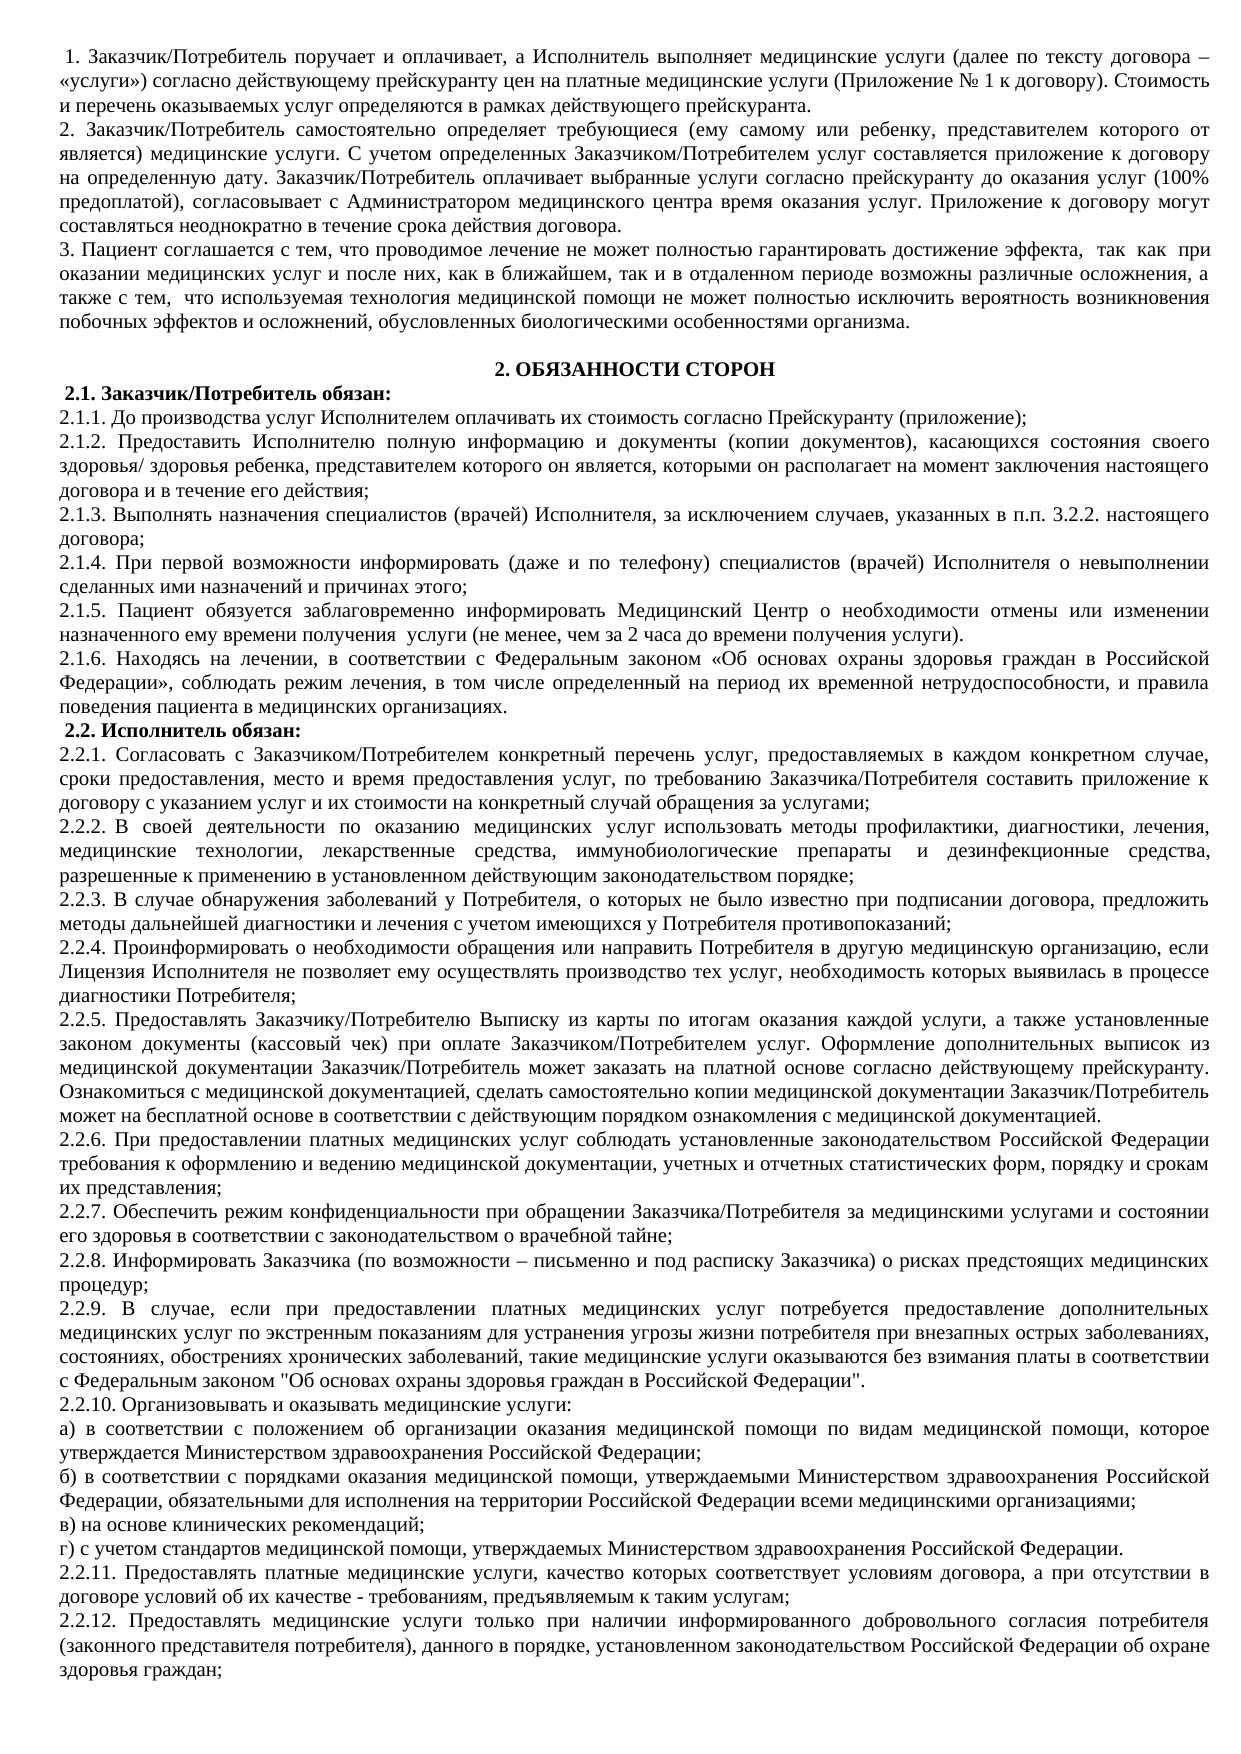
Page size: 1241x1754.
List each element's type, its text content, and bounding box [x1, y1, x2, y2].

text 2.2.12. Предоставлять медицинские услуги только при наличии информированного добровольного согласия потребителя (законного представителя потребителя), данного в порядке, установленном законодательством Российской Федерации об охране здоровья граждан; [59, 1608, 1211, 1681]
text 2.2.6. При предоставлении платных медицинских услуг соблюдать установленные законодательством Российской Федерации требования к оформлению и ведению медицинской документации, учетных и отчетных статистических форм, порядку и срокам их представления; [59, 1127, 1211, 1199]
text 2.2.1. Согласовать с Заказчиком/Потребителем конкретный перечень услуг, предоставляемых в каждом конкретном случае, сроки предоставления, место и время предоставления услуг, по требованию Заказчика/Потребителя составить приложение к договору с указанием услуг и их стоимости на конкретный случай обращения за услугами; [59, 742, 1211, 814]
text в) на основе клинических рекомендаций; [59, 1512, 1211, 1536]
text 2.1. Заказчик/Потребитель обязан: [59, 381, 1211, 405]
text 2.1.1. До производства услуг Исполнителем оплачивать их стоимость согласно Прейскуранту (приложение); [59, 405, 1211, 429]
text 2.1.4. При первой возможности информировать (даже и по телефону) специалистов (врачей) Исполнителя о невыполнении сделанных ими назначений и причинах этого; [59, 550, 1211, 598]
text 2.2.8. Информировать Заказчика (по возможности – письменно и под расписку Заказчика) о рисках предстоящих медицинских процедур; [59, 1247, 1211, 1296]
text 2.2.2. В своей деятельности по оказанию медицинских услуг использовать методы профилактики, диагностики, лечения, медицинские технологии, лекарственные средства, иммунобиологические препараты и дезинфекционные средства, разрешенные к применению в установленном действующим законодательством порядке; [59, 814, 1211, 887]
text б) в соответствии с порядками оказания медицинской помощи, утверждаемыми Министерством здравоохранения Российской Федерации, обязательными для исполнения на территории Российской Федерации всеми медицинскими организациями; [59, 1464, 1211, 1512]
text 2.2.4. Проинформировать о необходимости обращения или направить Потребителя в другую медицинскую организацию, если Лицензия Исполнителя не позволяет ему осуществлять производство тех услуг, необходимость которых выявилась в процессе диагностики Потребителя; [59, 935, 1211, 1007]
text 1. Заказчик/Потребитель поручает и оплачивает, а Исполнитель выполняет медицинские услуги (далее по тексту договора – «услуги») согласно действующему прейскуранту цен на платные медицинские услуги (Приложение № 1 к договору). Стоимость и перечень оказываемых услуг определяются в рамках действующего прейскуранта. [59, 44, 1211, 117]
text 2.1.5. Пациент обязуется заблаговременно информировать Медицинский Центр о необходимости отмены или изменении назначенного ему времени получения услуги (не менее, чем за 2 часа до времени получения услуги). [59, 598, 1211, 646]
text 2.2.3. В случае обнаружения заболеваний у Потребителя, о которых не было известно при подписании договора, предложить методы дальнейшей диагностики и лечения с учетом имеющихся у Потребителя противопоказаний; [59, 887, 1211, 935]
text а) в соответствии с положением об организации оказания медицинской помощи по видам медицинской помощи, которое утверждается Министерством здравоохранения Российской Федерации; [59, 1416, 1211, 1464]
text 2. Заказчик/Потребитель самостоятельно определяет требующиеся (ему самому или ребенку, представителем которого от является) медицинские услуги. С учетом определенных Заказчиком/Потребителем услуг составляется приложение к договору на определенную дату. Заказчик/Потребитель оплачивает выбранные услуги согласно прейскуранту до оказания услуг (100% предоплатой), согласовывает с Администратором медицинского центра время оказания услуг. Приложение к договору могут составляться неоднократно в течение срока действия договора. [59, 117, 1211, 237]
text 2. ОБЯЗАННОСТИ СТОРОН [59, 357, 1211, 381]
text 2.1.2. Предоставить Исполнителю полную информацию и документы (копии документов), касающихся состояния своего здоровья/ здоровья ребенка, представителем которого он является, которыми он располагает на момент заключения настоящего договора и в течение его действия; [59, 429, 1211, 502]
text 2.1.3. Выполнять назначения специалистов (врачей) Исполнителя, за исключением случаев, указанных в п.п. 3.2.2. настоящего договора; [59, 502, 1211, 550]
text 2.2.10. Организовывать и оказывать медицинские услуги: [59, 1392, 1211, 1416]
text 2.2. Исполнитель обязан: [59, 718, 1211, 742]
text 2.2.9. В случае, если при предоставлении платных медицинских услуг потребуется предоставление дополнительных медицинских услуг по экстренным показаниям для устранения угрозы жизни потребителя при внезапных острых заболеваниях, состояниях, обострениях хронических заболеваний, такие медицинские услуги оказываются без взимания платы в соответствии с Федеральным законом "Об основах охраны здоровья граждан в Российской Федерации". [59, 1296, 1211, 1392]
text 2.2.11. Предоставлять платные медицинские услуги, качество которых соответствует условиям договора, а при отсутствии в договоре условий об их качестве - требованиям, предъявляемым к таким услугам; [59, 1560, 1211, 1608]
text г) с учетом стандартов медицинской помощи, утверждаемых Министерством здравоохранения Российской Федерации. [59, 1536, 1211, 1560]
text 3. Пациент соглашается с тем, что проводимое лечение не может полностью гарантировать достижение эффекта, так как при оказании медицинских услуг и после них, как в ближайшем, так и в отдаленном периоде возможны различные осложнения, а также с тем, что используемая технология медицинской помощи не может полностью исключить вероятность возникновения побочных эффектов и осложнений, обусловленных биологическими особенностями организма. [59, 237, 1211, 333]
text 2.1.6. Находясь на лечении, в соответствии с Федеральным законом «Об основах охраны здоровья граждан в Российской Федерации», соблюдать режим лечения, в том числе определенный на период их временной нетрудоспособности, и правила поведения пациента в медицинских организациях. [59, 646, 1211, 718]
text 2.2.5. Предоставлять Заказчику/Потребителю Выписку из карты по итогам оказания каждой услуги, а также установленные законом документы (кассовый чек) при оплате Заказчиком/Потребителем услуг. Оформление дополнительных выписок из медицинской документации Заказчик/Потребитель может заказать на платной основе согласно действующему прейскуранту. Ознакомиться с медицинской документацией, сделать самостоятельно копии медицинской документации Заказчик/Потребитель может на бесплатной основе в соответствии с действующим порядком ознакомления с медицинской документацией. [59, 1007, 1211, 1127]
text 2.2.7. Обеспечить режим конфиденциальности при обращении Заказчика/Потребителя за медицинскими услугами и состоянии его здоровья в соответствии с законодательством о врачебной тайне; [59, 1199, 1211, 1247]
